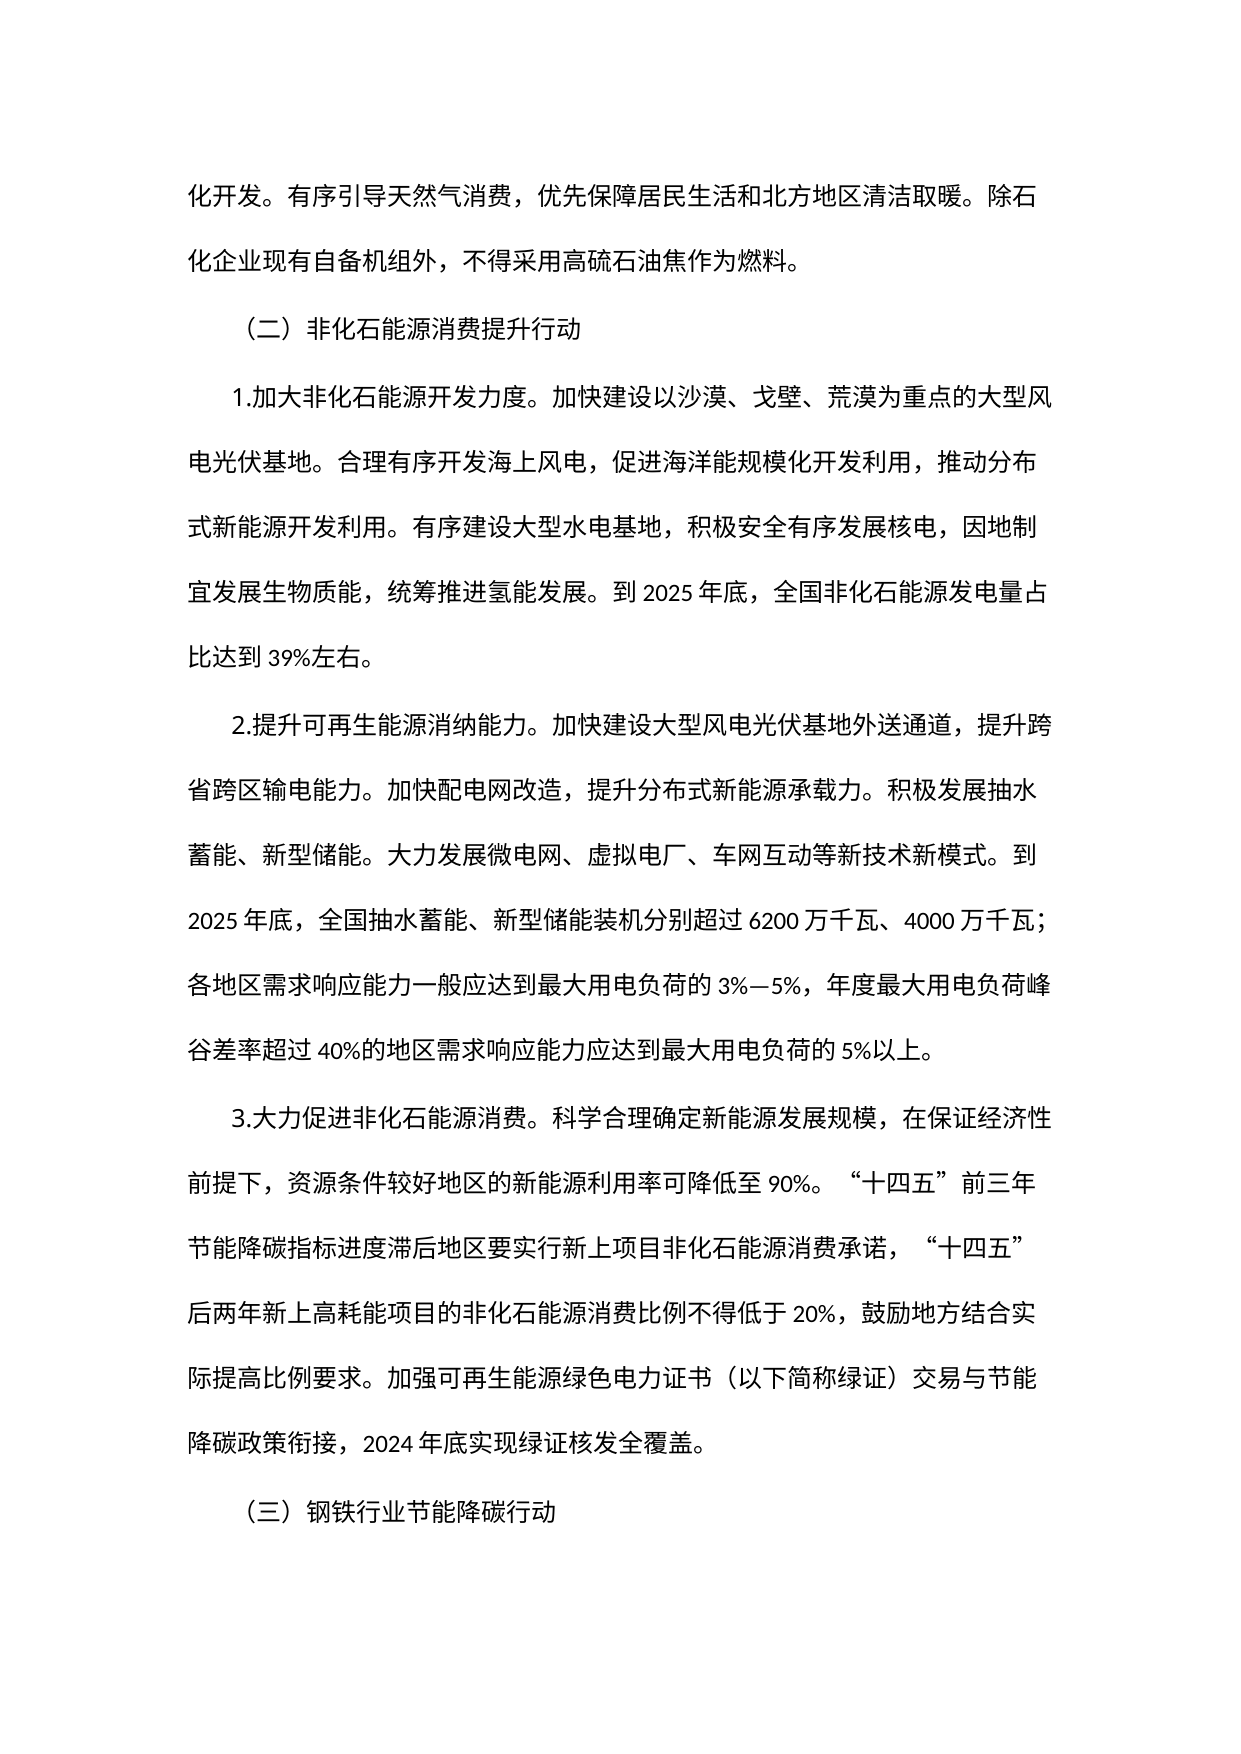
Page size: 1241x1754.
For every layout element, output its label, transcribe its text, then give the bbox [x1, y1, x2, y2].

text 1.加大非化石能源开发力度。加快建设以沙漠、戈壁、荒漠为重点的大型风电光伏基地。合理有序开发海上风电，促进海洋能规模化开发利用，推动分布式新能源开发利用。有序建设大型水电基地，积极安全有序发展核电，因地制宜发展生物质能，统筹推进氢能发展。到2025年底，全国非化石能源发电量占比达到39%左右。 [187, 363, 1053, 688]
text （三）钢铁行业节能降碳行动 [187, 1478, 1053, 1543]
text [187, 162, 1053, 292]
text 3.大力促进非化石能源消费。科学合理确定新能源发展规模，在保证经济性前提下，资源条件较好地区的新能源利用率可降低至90%。“十四五”前三年节能降碳指标进度滞后地区要实行新上项目非化石能源消费承诺，“十四五”后两年新上高耗能项目的非化石能源消费比例不得低于20%，鼓励地方结合实际提高比例要求。加强可再生能源绿色电力证书（以下简称绿证）交易与节能降碳政策衔接，2024年底实现绿证核发全覆盖。 [187, 1084, 1053, 1474]
text 2.提升可再生能源消纳能力。加快建设大型风电光伏基地外送通道，提升跨省跨区输电能力。加快配电网改造，提升分布式新能源承载力。积极发展抽水蓄能、新型储能。大力发展微电网、虚拟电厂、车网互动等新技术新模式。到2025年底，全国抽水蓄能、新型储能装机分别超过6200万千瓦、4000万千瓦；各地区需求响应能力一般应达到最大用电负荷的3%—5%，年度最大用电负荷峰谷差率超过40%的地区需求响应能力应达到最大用电负荷的5%以上。 [187, 691, 1053, 1081]
text （二）非化石能源消费提升行动 [187, 295, 1053, 360]
